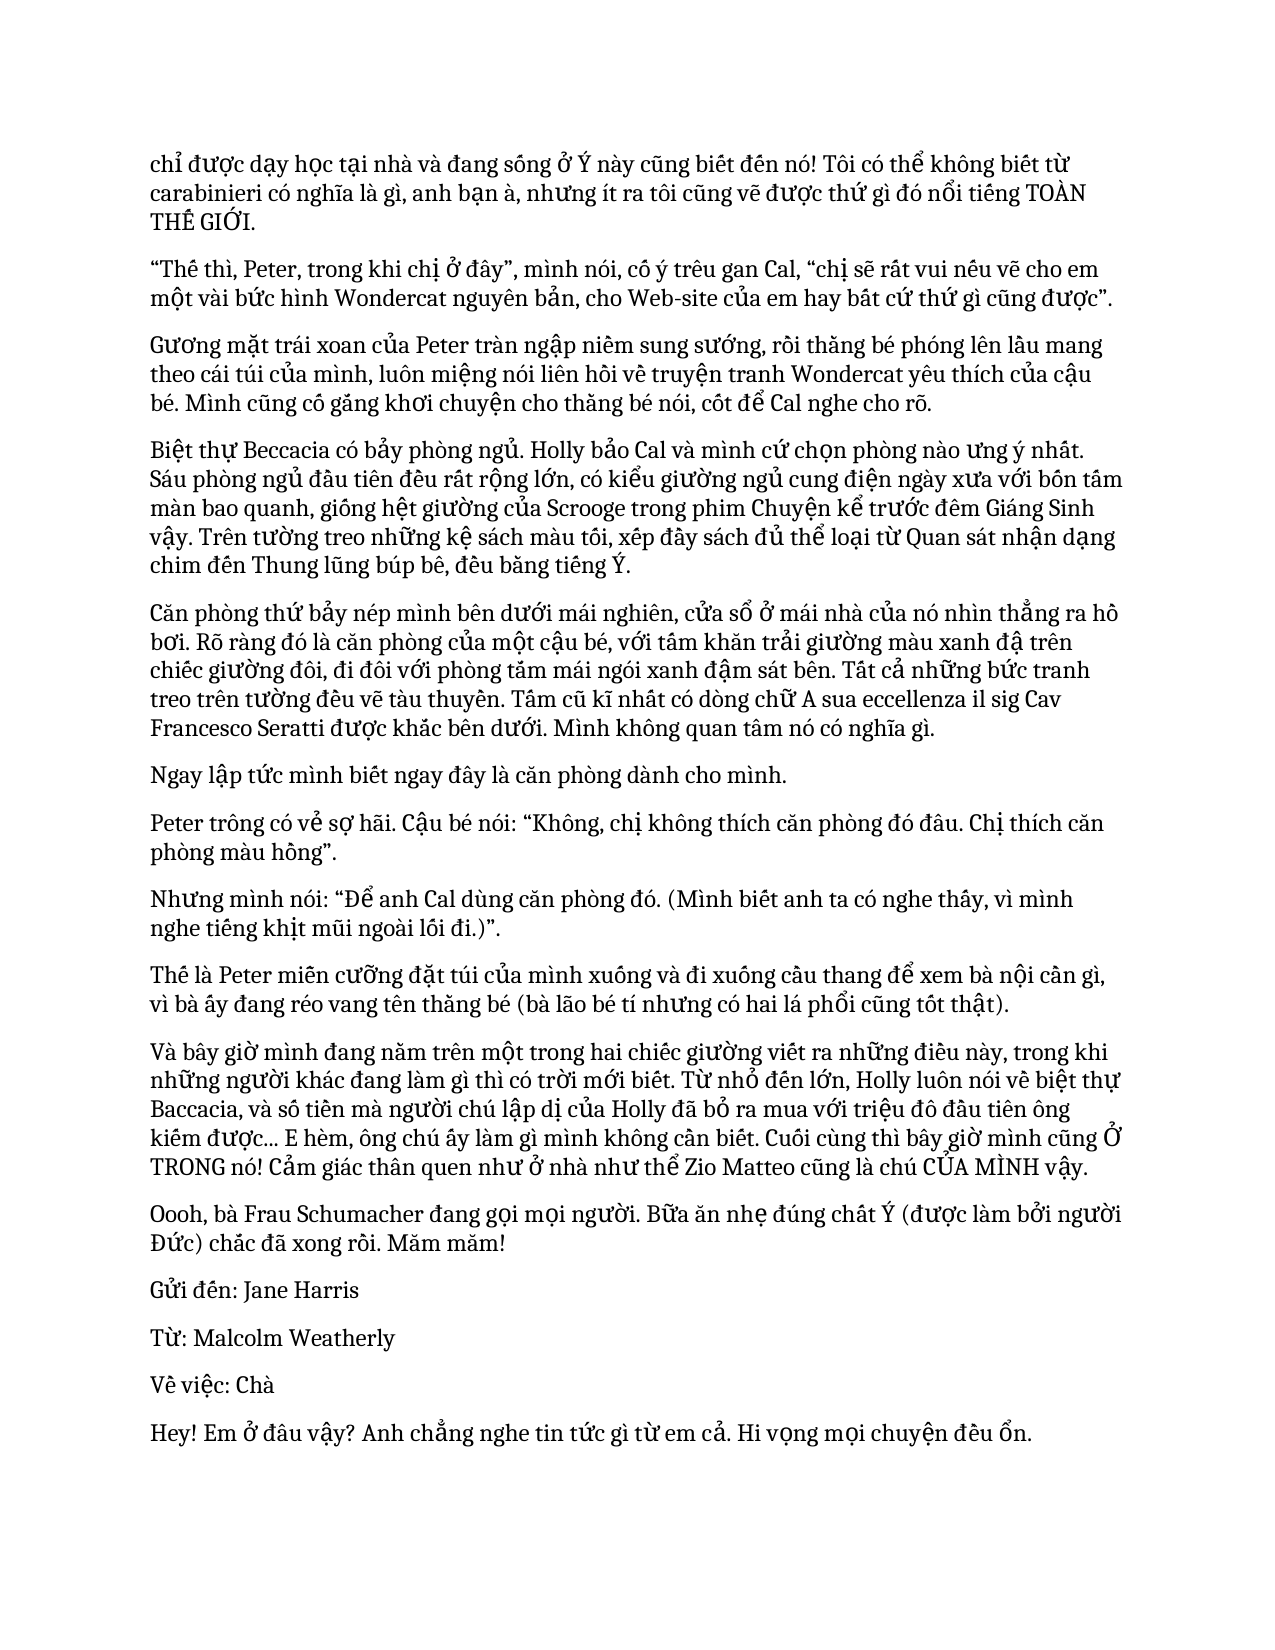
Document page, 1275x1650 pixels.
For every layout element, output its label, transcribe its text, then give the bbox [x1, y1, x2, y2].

text Hey! Em ở đâu vậy? Anh chẳng nghe tin tức gì từ em cả. Hi vọng mọi chuyện đều ổn. [150, 1419, 1125, 1447]
text Căn phòng thứ bảy nép mình bên dưới mái nghiên, cửa sổ ở mái nhà của nó nhìn thẳng ra hồ bơi. Rõ ràng đó là căn phòng của một cậu bé, với tấm khăn trải giường màu xanh đậ trên chiếc giường đôi, đi đôi với phòng tắm mái ngói xanh đậm sát bên. Tất cả những bức tranh treo trên tường đều vẽ tàu thuyền. Tấm cũ kĩ nhất có dòng chữ A sua eccellenza il sig Cav Francesco Seratti được khắc bên dưới. Mình không quan tâm nó có nghĩa gì. [150, 599, 1125, 742]
text Peter trông có vẻ sợ hãi. Cậu bé nói: “Không, chị không thích căn phòng đó đâu. Chị thích căn phòng màu hồng”. [150, 809, 1125, 866]
text “Thế thì, Peter, trong khi chị ở đây”, mình nói, cố ý trêu gan Cal, “chị sẽ rất vui nếu vẽ cho em một vài bức hình Wondercat nguyên bản, cho Web-site của em hay bất cứ thứ gì cũng được”. [150, 255, 1125, 312]
text Nhưng mình nói: “Để anh Cal dùng căn phòng đó. (Mình biết anh ta có nghe thấy, vì mình nghe tiếng khịt mũi ngoài lối đi.)”. [150, 885, 1125, 942]
text Thế là Peter miễn cưỡng đặt túi của mình xuống và đi xuống cầu thang để xem bà nội cần gì, vì bà ấy đang réo vang tên thằng bé (bà lão bé tí nhưng có hai lá phổi cũng tốt thật). [150, 961, 1125, 1019]
text Về việc: Chà [150, 1371, 1125, 1400]
text Và bây giờ mình đang nằm trên một trong hai chiếc giường viết ra những điều này, trong khi những người khác đang làm gì thì có trời mới biết. Từ nhỏ đến lớn, Holly luôn nói về biệt thự Baccacia, và số tiền mà người chú lập dị của Holly đã bỏ ra mua với triệu đô đầu tiên ông kiếm được... E hèm, ông chú ấy làm gì mình không cần biết. Cuối cùng thì bây giờ mình cũng Ở TRONG nó! Cảm giác thân quen như ở nhà như thể Zio Matteo cũng là chú CỦA MÌNH vậy. [150, 1037, 1125, 1181]
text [150, 150, 1125, 236]
text Biệt thự Beccacia có bảy phòng ngủ. Holly bảo Cal và mình cứ chọn phòng nào ưng ý nhất. Sáu phòng ngủ đầu tiên đều rất rộng lớn, có kiểu giường ngủ cung điện ngày xưa với bốn tấm màn bao quanh, giống hệt giường của Scrooge trong phim Chuyện kể trước đêm Giáng Sinh vậy. Trên tường treo những kệ sách màu tối, xếp đầy sách đủ thể loại từ Quan sát nhận dạng chim đến Thung lũng búp bê, đều bằng tiếng Ý. [150, 436, 1125, 580]
text Ngay lập tức mình biết ngay đây là căn phòng dành cho mình. [150, 761, 1125, 790]
text Gương mặt trái xoan của Peter tràn ngập niềm sung sướng, rồi thằng bé phóng lên lầu mang theo cái túi của mình, luôn miệng nói liên hồi về truyện tranh Wondercat yêu thích của cậu bé. Mình cũng cố gắng khơi chuyện cho thằng bé nói, cốt để Cal nghe cho rõ. [150, 331, 1125, 417]
text Từ: Malcolm Weatherly [150, 1324, 1125, 1352]
text Oooh, bà Frau Schumacher đang gọi mọi người. Bữa ăn nhẹ đúng chất Ý (được làm bởi người Đức) chắc đã xong rồi. Măm măm! [150, 1200, 1125, 1257]
text Gửi đến: Jane Harris [150, 1276, 1125, 1305]
